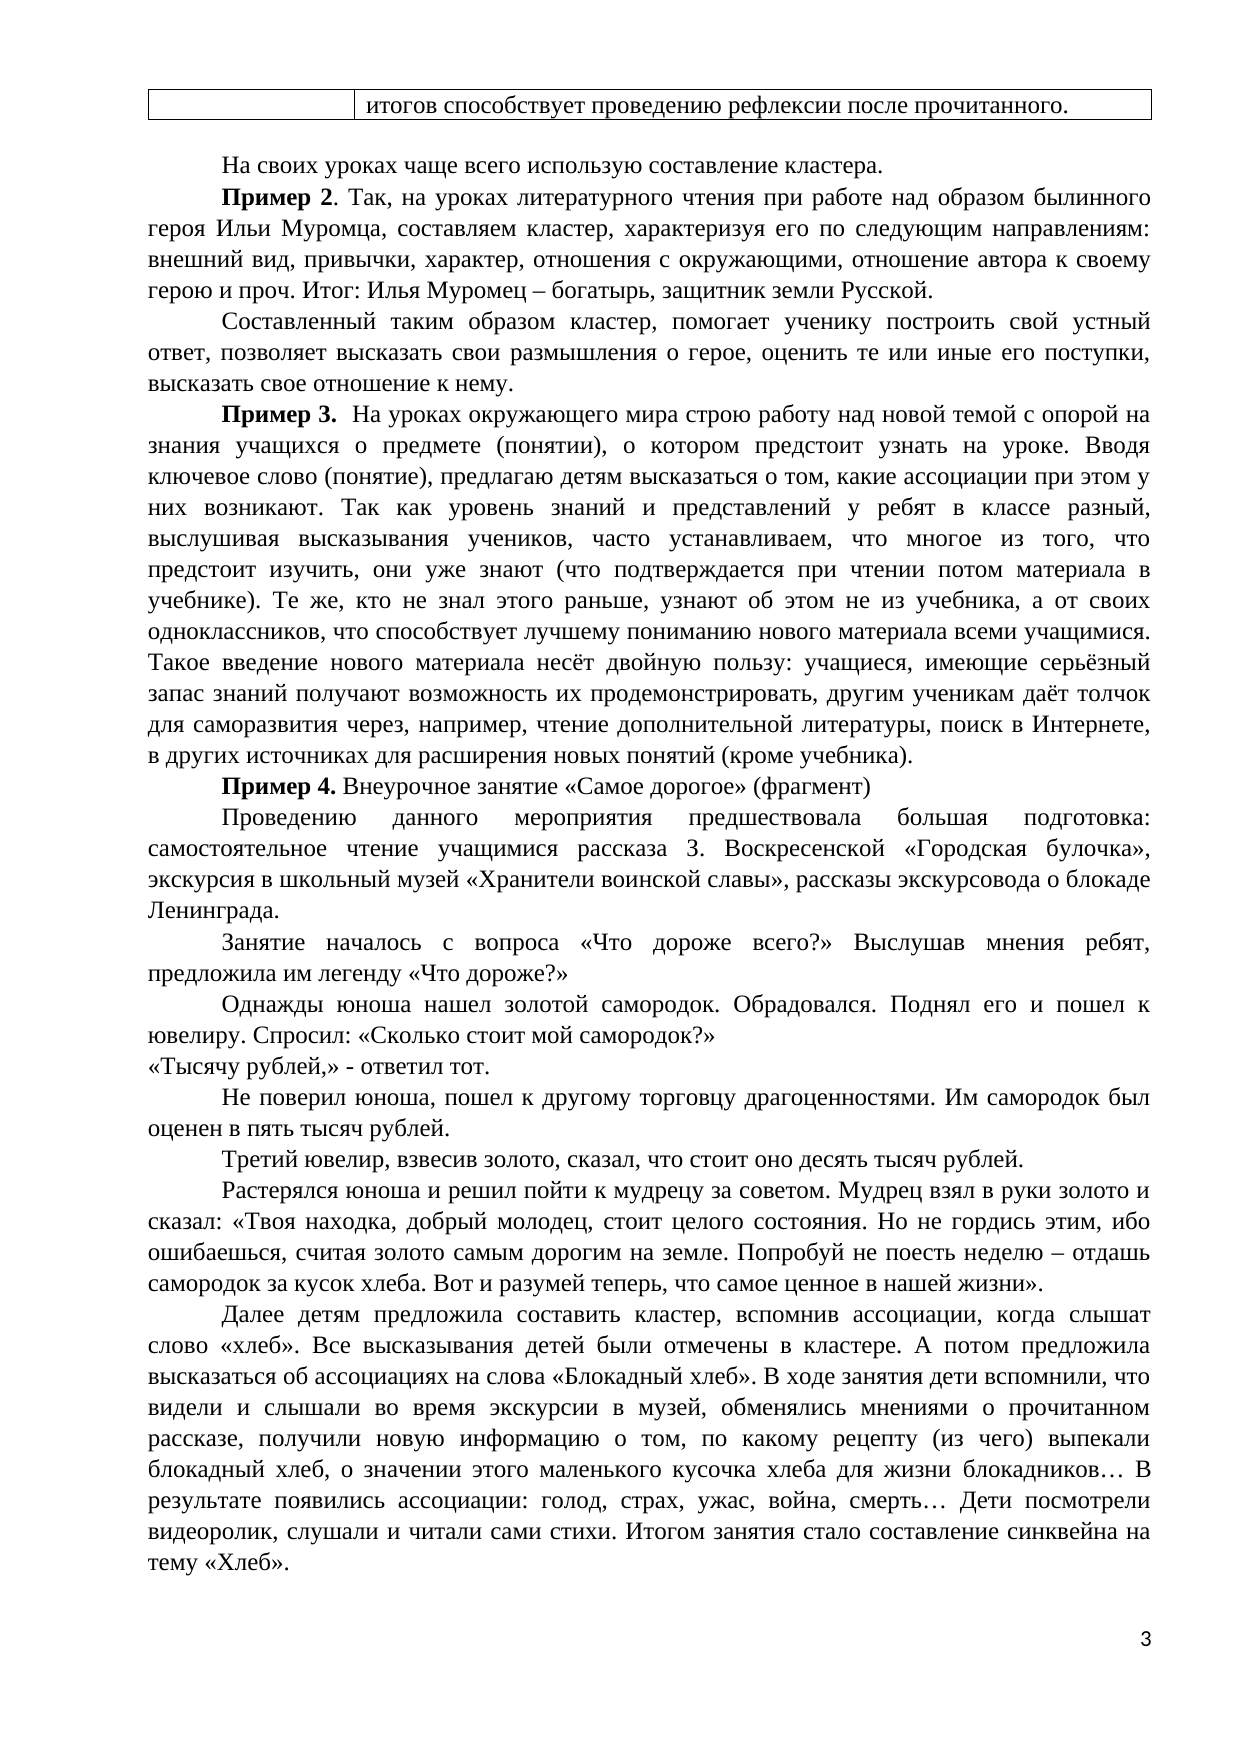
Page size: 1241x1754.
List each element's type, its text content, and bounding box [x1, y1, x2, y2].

text Не поверил юноша, пошел к другому торговцу драгоценностями. Им самородок был оценен в пять тысяч рублей. [148, 1082, 1152, 1142]
text Растерялся юноша и решил пойти к мудрецу за советом. Мудрец взял в руки золото и сказал: «Твоя находка, добрый молодец, стоит целого состояния. Но не гордись этим, ибо ошибаешься, считая золото самым дорогим на земле. Попробуй не поесть неделю – отдашь самородок за кусок хлеба. Вот и разумей теперь, что самое ценное в нашей жизни». [148, 1175, 1152, 1297]
text Однажды юноша нашел золотой самородок. Обрадовался. Поднял его и пошел к ювелиру. Спросил: «Сколько стоит мой самородок?» [148, 989, 1152, 1048]
text «Тысячу рублей,» - ответил тот. [148, 1051, 1152, 1079]
text Занятие началось с вопроса «Что дороже всего?» Выслушав мнения ребят, предложила им легенду «Что дороже?» [148, 927, 1152, 986]
text Далее детям предложила составить кластер, вспомнив ассоциации, когда слышат слово «хлеб». Все высказывания детей были отмечены в кластере. А потом предложила высказаться об ассоциациях на слова «Блокадный хлеб». В ходе занятия дети вспомнили, что видели и слышали во время экскурсии в музей, обменялись мнениями о прочитанном рассказе, получили новую информацию о том, по какому рецепту (из чего) выпекали блокадный хлеб, о значении этого маленького кусочка хлеба для жизни блокадников… В результате появились ассоциации: голод, страх, ужас, война, смерть… Дети посмотрели видеоролик, слушали и читали сами стихи. Итогом занятия стало составление синквейна на тему «Хлеб». [148, 1299, 1152, 1576]
text Пример 4. Внеурочное занятие «Самое дорогое» (фрагмент) [148, 771, 1152, 800]
text На своих уроках чаще всего использую составление кластера. [148, 151, 1152, 179]
text Проведению данного мероприятия предшествовала большая подготовка: самостоятельное чтение учащимися рассказа З. Воскресенской «Городская булочка», экскурсия в школьный музей «Хранители воинской славы», рассказы экскурсовода о блокаде Ленинграда. [148, 802, 1152, 924]
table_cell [149, 90, 354, 118]
text Третий ювелир, взвесив золото, сказал, что стоит оно десять тысяч рублей. [148, 1144, 1152, 1173]
text Пример 2. Так, на уроках литературного чтения при работе над образом былинного героя Ильи Муромца, составляем кластер, характеризуя его по следующим направлениям: внешний вид, привычки, характер, отношения с окружающими, отношение автора к своему герою и проч. Итог: Илья Муромец – богатырь, защитник земли Русской. [148, 182, 1152, 303]
text Составленный таким образом кластер, помогает ученику построить свой устный ответ, позволяет высказать свои размышления о герое, оценить те или иные его поступки, высказать свое отношение к нему. [148, 306, 1152, 397]
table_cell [355, 90, 1151, 118]
text Пример 3. На уроках окружающего мира строю работу над новой темой с опорой на знания учащихся о предмете (понятии), о котором предстоит узнать на уроке. Вводя ключевое слово (понятие), предлагаю детям высказаться о том, какие ассоциации при этом у них возникают. Так как уровень знаний и представлений у ребят в классе разный, выслушивая высказывания учеников, часто устанавливаем, что многое из того, что предстоит изучить, они уже знают (что подтверждается при чтении потом материала в учебнике). Те же, кто не знал этого раньше, узнают об этом не из учебника, а от своих одноклассников, что способствует лучшему пониманию нового материала всеми учащимися. Такое введение нового материала несёт двойную пользу: учащиеся, имеющие серьёзный запас знаний получают возможность их продемонстрировать, другим ученикам даёт толчок для саморазвития через, например, чтение дополнительной литературы, поиск в Интернете, в других источниках для расширения новых понятий (кроме учебника). [148, 399, 1152, 769]
